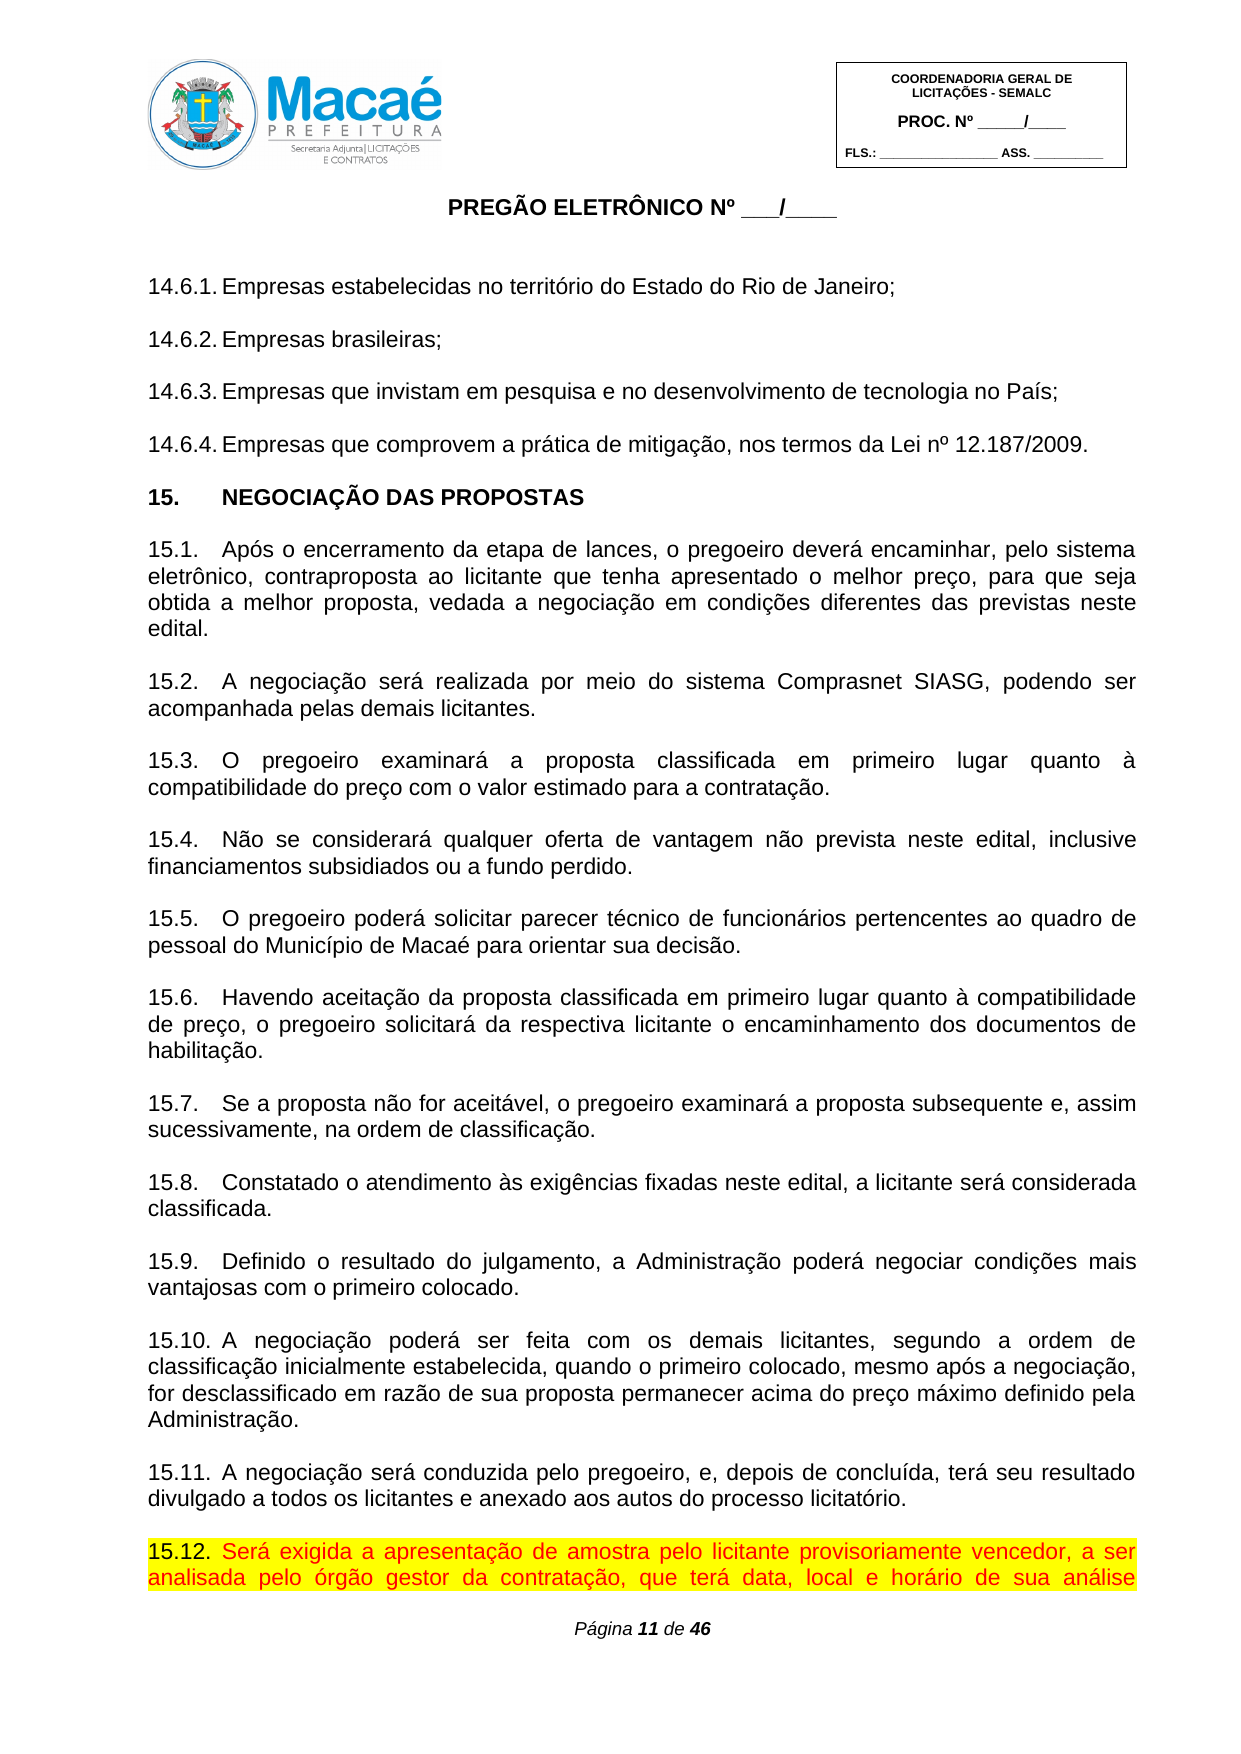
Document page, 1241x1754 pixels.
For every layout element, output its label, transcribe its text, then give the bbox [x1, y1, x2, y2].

list Empresas brasileiras; [148, 326, 1137, 352]
list Empresas estabelecidas no território do Estado do Rio de Janeiro; [148, 273, 1137, 299]
list Após o encerramento da etapa de lances, o pregoeiro deverá encaminhar, pelo sistema eletrônico, contraproposta ao licitante que tenha apresentado o melhor preço, para que seja obtida a melhor proposta, vedada a negociação em condições diferentes das previstas neste edital. [148, 536, 1137, 642]
list Definido o resultado do julgamento, a Administração poderá negociar condições mais vantajosas com o primeiro colocado. [148, 1248, 1137, 1301]
list A negociação será conduzida pelo pregoeiro, e, depois de concluída, terá seu resultado divulgado a todos os licitantes e anexado aos autos do processo licitatório. [148, 1459, 1137, 1511]
list Havendo aceitação da proposta classificada em primeiro lugar quanto à compatibilidade de preço, o pregoeiro solicitará da respectiva licitante o encaminhamento dos documentos de habilitação. [148, 984, 1137, 1063]
list Se a proposta não for aceitável, o pregoeiro examinará a proposta subsequente e, assim sucessivamente, na ordem de classificação. [148, 1090, 1137, 1142]
list NEGOCIAÇÃO DAS PROPOSTAS [148, 484, 1137, 510]
list Não se considerará qualquer oferta de vantagem não prevista neste edital, inclusive financiamentos subsidiados ou a fundo perdido. [148, 826, 1137, 879]
picture [420, 105, 442, 115]
list O pregoeiro examinará a proposta classificada em primeiro lugar quanto à compatibilidade do preço com o valor estimado para a contratação. [148, 747, 1137, 800]
list O pregoeiro poderá solicitar parecer técnico de funcionários pertencentes ao quadro de pessoal do Município de Macaé para orientar sua decisão. [148, 905, 1137, 958]
list Empresas que invistam em pesquisa e no desenvolvimento de tecnologia no País; [148, 378, 1137, 404]
list Empresas que comprovem a prática de mitigação, nos termos da Lei nº 12.187/2009. [148, 431, 1137, 457]
picture [147, 59, 442, 170]
list A negociação poderá ser feita com os demais licitantes, segundo a ordem de classificação inicialmente estabelecida, quando o primeiro colocado, mesmo após a negociação, for desclassificado em razão de sua proposta permanecer acima do preço máximo definido pela Administração. [148, 1327, 1137, 1432]
list Constatado o atendimento às exigências fixadas neste edital, a licitante será considerada classificada. [148, 1169, 1137, 1222]
picture [420, 94, 433, 101]
list A negociação será realizada por meio do sistema Comprasnet SIASG, podendo ser acompanhada pelas demais licitantes. [148, 668, 1137, 721]
